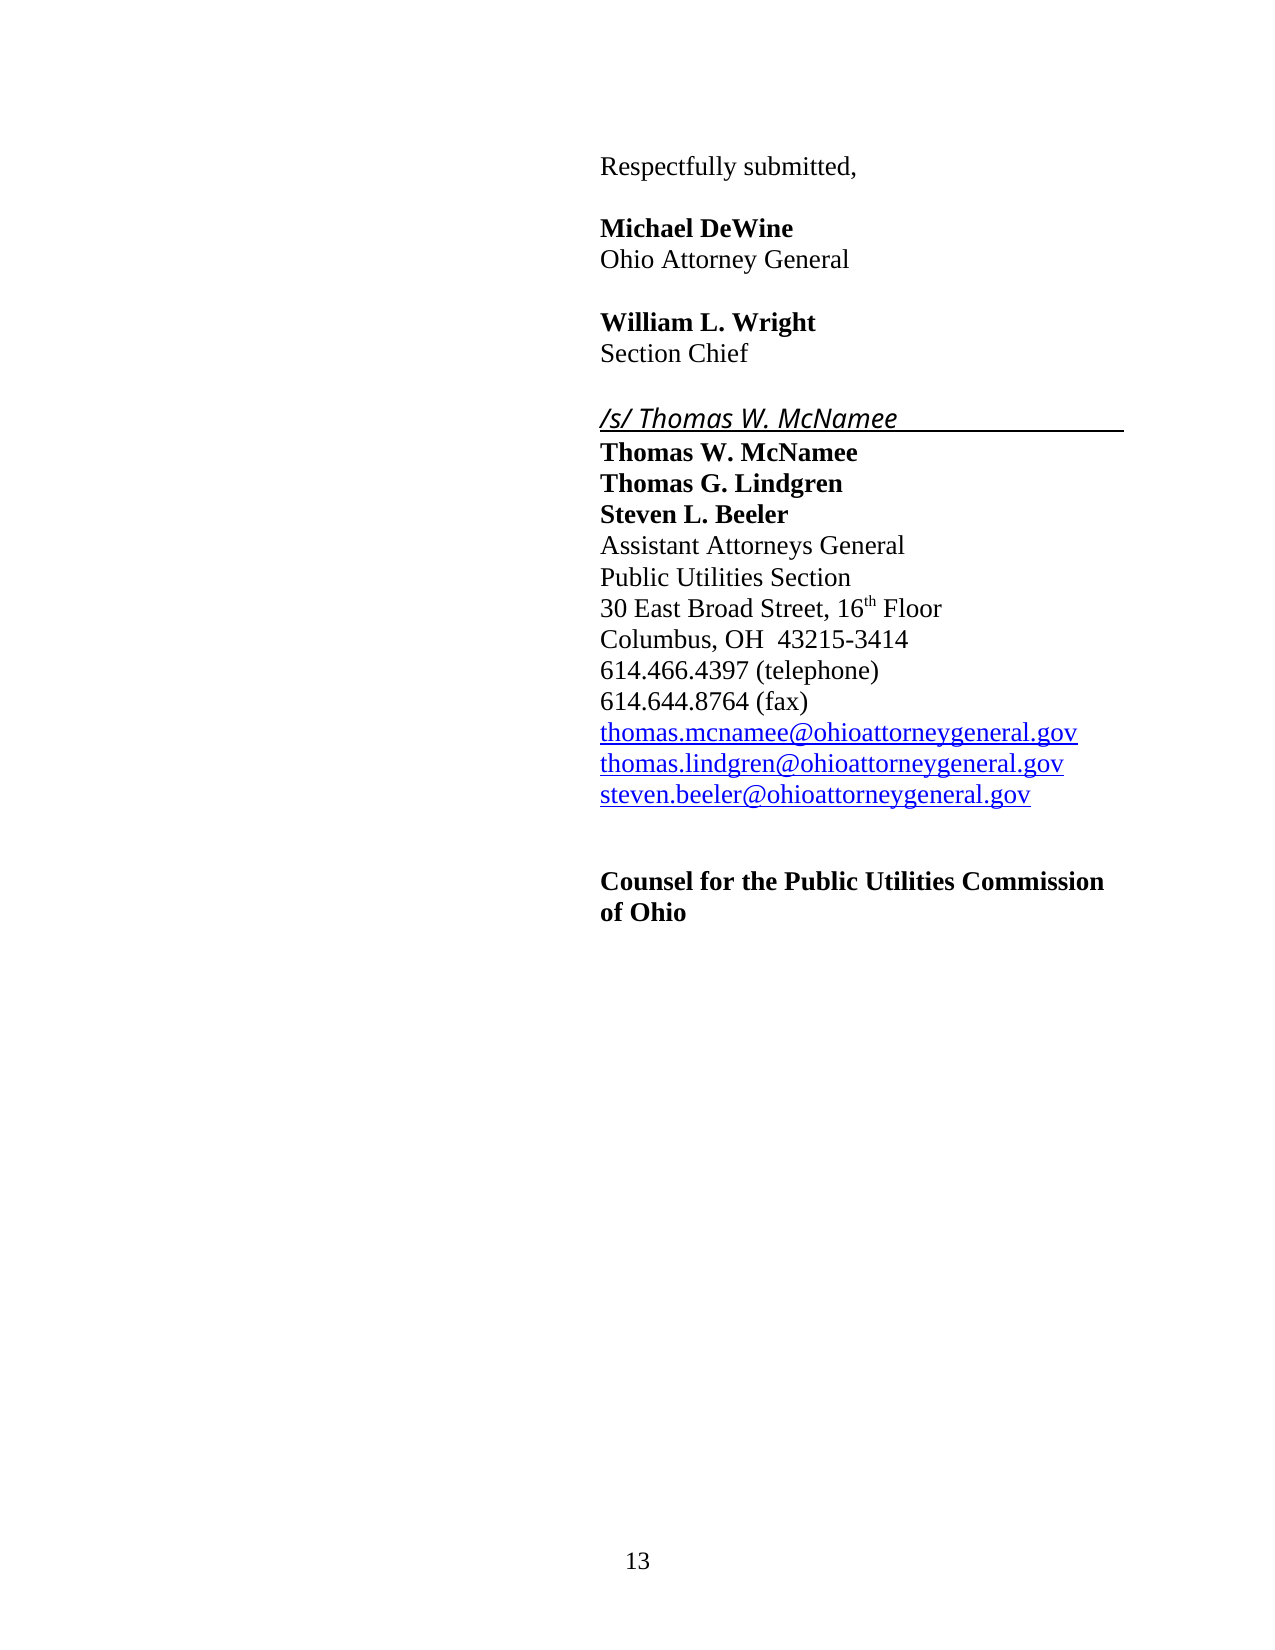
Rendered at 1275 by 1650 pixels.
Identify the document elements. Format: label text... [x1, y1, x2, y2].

text Respectfully submitted, [600, 150, 1125, 181]
text 614.644.8764 (fax) [600, 685, 1125, 716]
text 30 East Broad Street, 16th Floor [600, 592, 1125, 623]
text Michael DeWine [600, 212, 1125, 243]
text steven.beeler@ohioattorneygeneral.gov [600, 779, 1125, 810]
text /s/ Thomas W. McNamee [600, 399, 1125, 436]
text Steven L. Beeler [600, 498, 1125, 529]
text William L. Wright [600, 306, 1125, 337]
text Section Chief [600, 337, 1125, 368]
text Ohio Attorney General [600, 243, 1125, 274]
text thomas.lindgren@ohioattorneygeneral.gov [600, 747, 1125, 779]
text Counsel for the Public Utilities Commission of Ohio [600, 841, 1125, 927]
text Assistant Attorneys General [600, 529, 1125, 561]
text 614.466.4397 (telephone) [600, 654, 1125, 685]
text Thomas G. Lindgren [600, 467, 1125, 498]
text Thomas W. McNamee [600, 436, 1125, 467]
text thomas.mcnamee@ohioattorneygeneral.gov [600, 716, 1125, 747]
text Public Utilities Section [600, 561, 1125, 592]
text Columbus, OH 43215-3414 [600, 623, 1125, 654]
